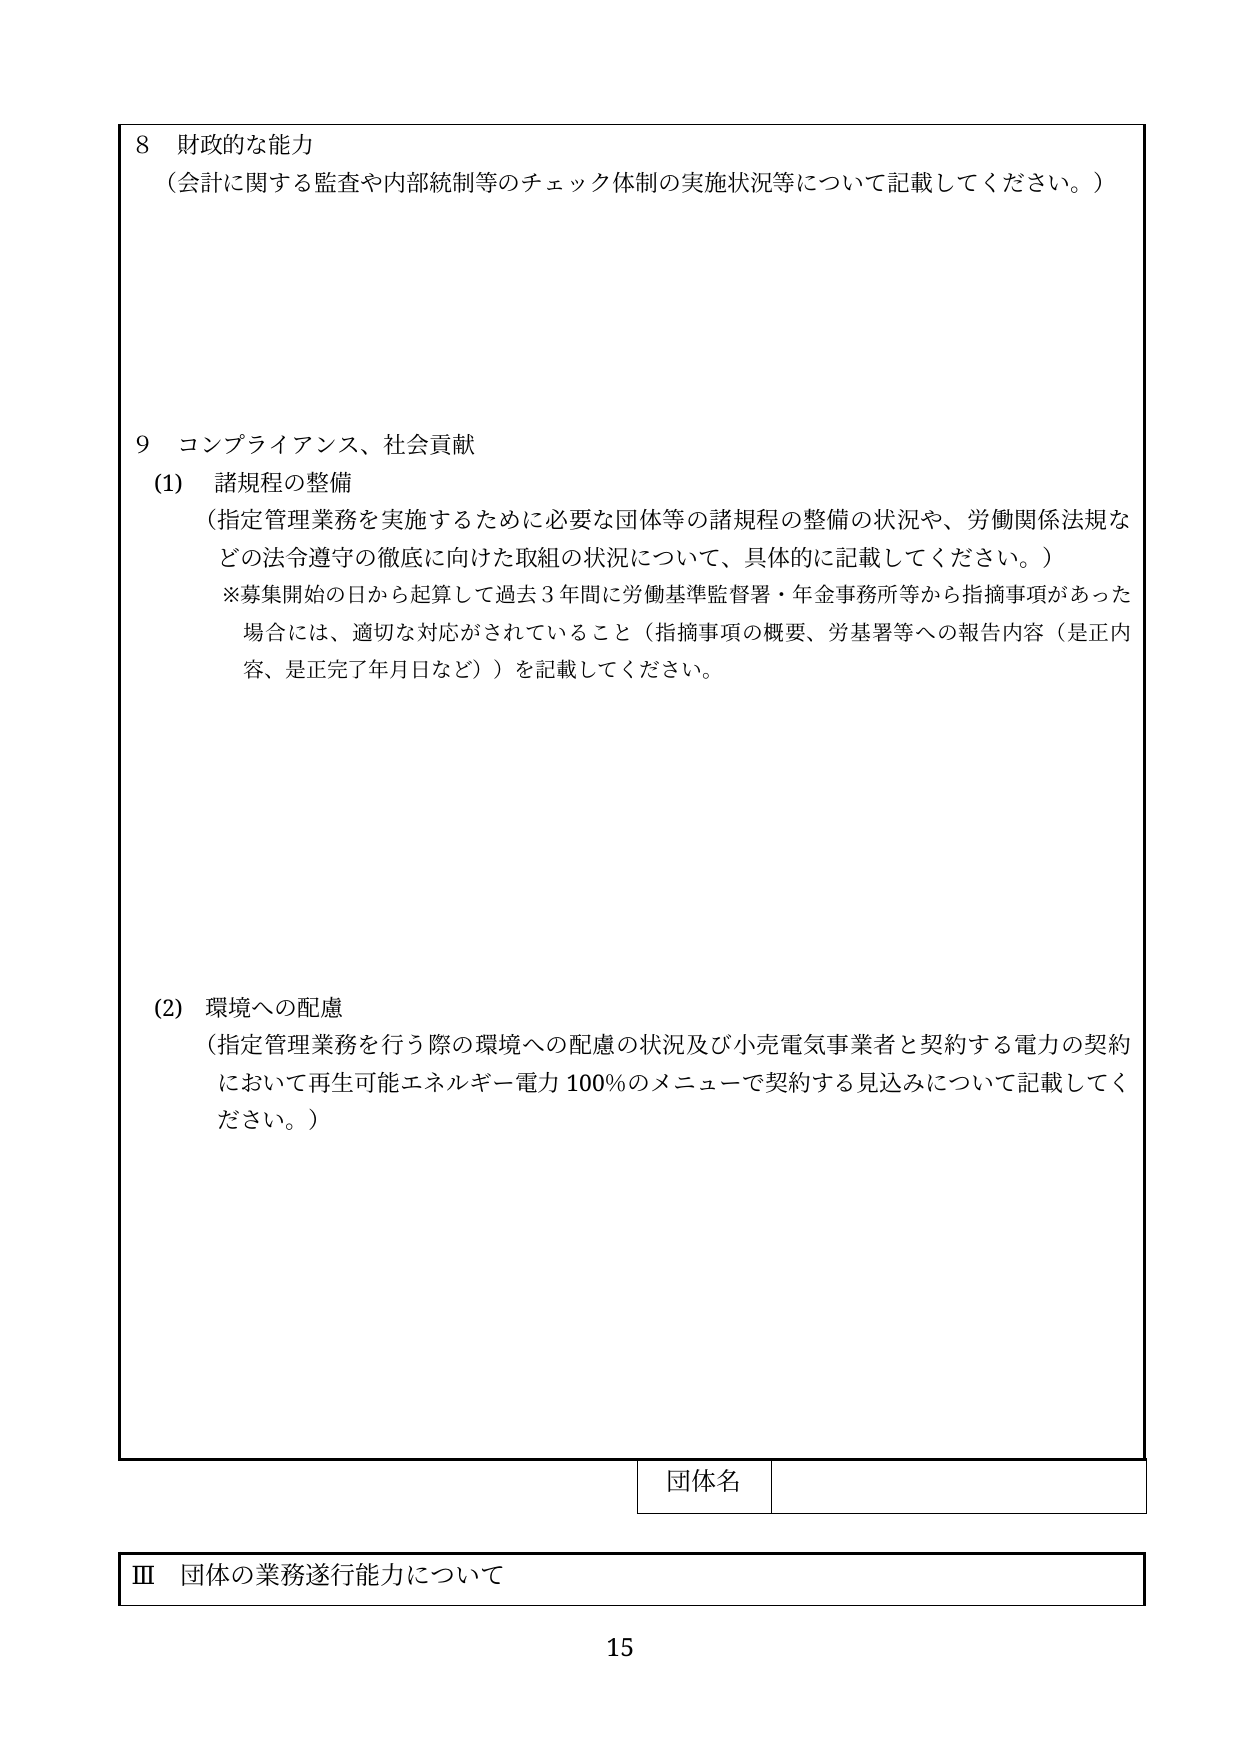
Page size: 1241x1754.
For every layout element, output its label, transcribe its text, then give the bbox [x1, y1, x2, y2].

table_header Ⅲ 団体の業務遂行能力について [121, 1555, 1143, 1605]
table_cell 団体名 [638, 1461, 771, 1513]
table_cell [772, 1461, 1146, 1513]
table_cell ８ 財政的な能力 （会計に関する監査や内部統制等のチェック体制の実施状況等について記載してください。） ９ コンプライアンス、社会貢献 諸規程の整備 （指定管理業務を実施するために必要な団体等の諸規程の整備の状況や、労働関係法規などの法令遵守の徹底に向けた取組の状況について、具体的に記載してください。） ※募集開始の日から起算して過去３年間に労働基準監督署・年金事務所等から指摘事項があった場合には、適切な対応がされていること（指摘事項の概要、労基署等への報告内容（是正内容、是正完了年月日など））を記載してください。 (2) 環境への配慮 （指定管理業務を行う際の環境への配慮の状況及び小売電気事業者と契約する電力の契約において再生可能エネルギー電力100％のメニューで契約する見込みについて記載してください。） [121, 125, 1143, 1458]
